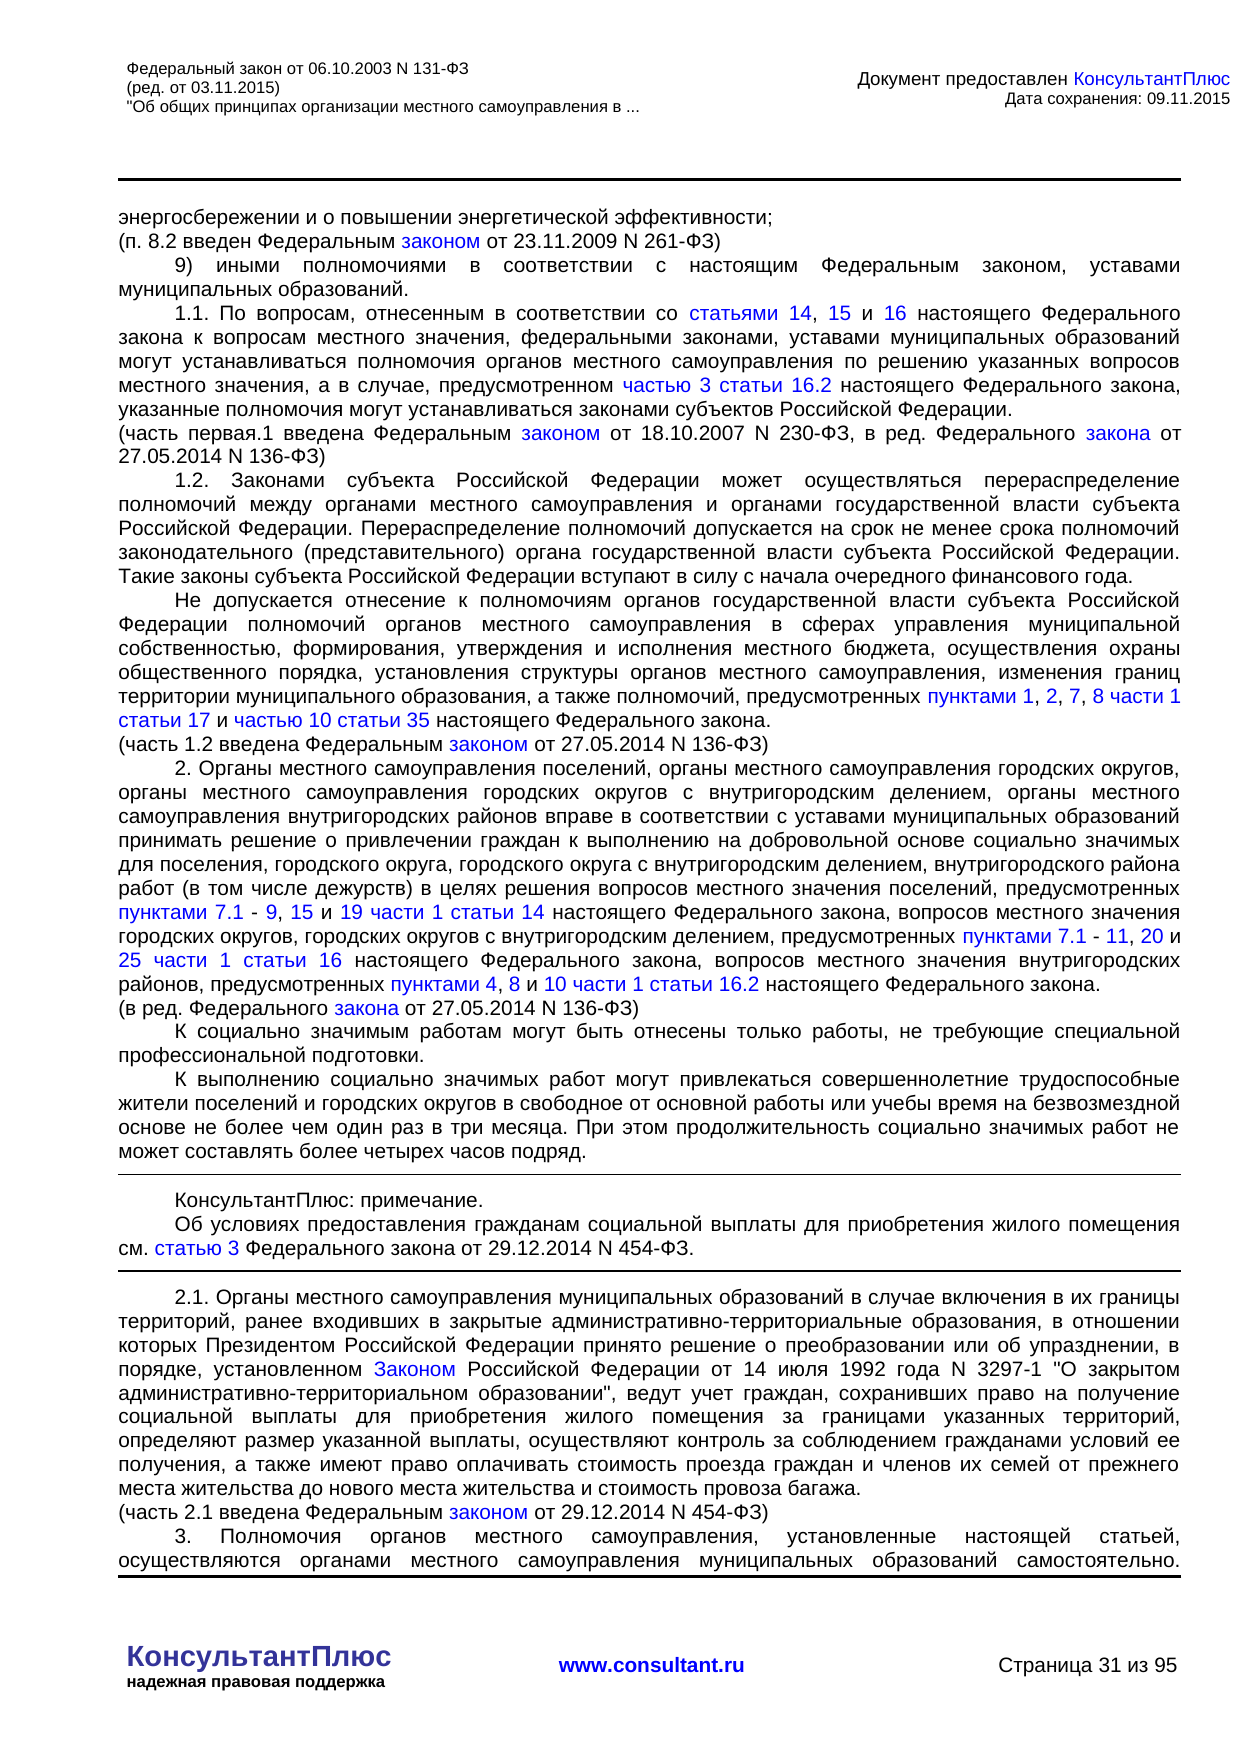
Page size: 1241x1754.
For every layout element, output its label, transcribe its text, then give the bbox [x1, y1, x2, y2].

text (п. 8.2 введен Федеральным законом от 23.11.2009 N 261-ФЗ) [118, 229, 1181, 253]
text КонсультантПлюс: примечание. [118, 1188, 1181, 1212]
text 1.1. По вопросам, отнесенным в соответствии со статьями 14, 15 и 16 настоящего Федерального закона к вопросам местного значения, федеральными законами, уставами муниципальных образований могут устанавливаться полномочия органов местного самоуправления по решению указанных вопросов местного значения, а в случае, предусмотренном частью 3 статьи 16.2 настоящего Федерального закона, указанные полномочия могут устанавливаться законами субъектов Российской Федерации. [118, 301, 1181, 420]
text 2. Органы местного самоуправления поселений, органы местного самоуправления городских округов, органы местного самоуправления городских округов с внутригородским делением, органы местного самоуправления внутригородских районов вправе в соответствии с уставами муниципальных образований принимать решение о привлечении граждан к выполнению на добровольной основе социально значимых для поселения, городского округа, городского округа с внутригородским делением, внутригородского района работ (в том числе дежурств) в целях решения вопросов местного значения поселений, предусмотренных пунктами 7.1 - 9, 15 и 19 части 1 статьи 14 настоящего Федерального закона, вопросов местного значения городских округов, городских округов с внутригородским делением, предусмотренных пунктами 7.1 - 11, 20 и 25 части 1 статьи 16 настоящего Федерального закона, вопросов местного значения внутригородских районов, предусмотренных пунктами 4, 8 и 10 части 1 статьи 16.2 настоящего Федерального закона. [118, 756, 1181, 995]
text Об условиях предоставления гражданам социальной выплаты для приобретения жилого помещения см. статью 3 Федерального закона от 29.12.2014 N 454-ФЗ. [118, 1212, 1181, 1260]
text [118, 1524, 1181, 1572]
text (часть 2.1 введена Федеральным законом от 29.12.2014 N 454-ФЗ) [118, 1500, 1181, 1524]
text (часть первая.1 введена Федеральным законом от 18.10.2007 N 230-ФЗ, в ред. Федерального закона от 27.05.2014 N 136-ФЗ) [118, 420, 1181, 468]
text К социально значимым работам могут быть отнесены только работы, не требующие специальной профессиональной подготовки. [118, 1019, 1181, 1067]
text 9) иными полномочиями в соответствии с настоящим Федеральным законом, уставами муниципальных образований. [118, 253, 1181, 301]
text 2.1. Органы местного самоуправления муниципальных образований в случае включения в их границы территорий, ранее входивших в закрытые административно-территориальные образования, в отношении которых Президентом Российской Федерации принято решение о преобразовании или об упразднении, в порядке, установленном Законом Российской Федерации от 14 июля 1992 года N 3297-1 "О закрытом административно-территориальном образовании", ведут учет граждан, сохранивших право на получение социальной выплаты для приобретения жилого помещения за границами указанных территорий, определяют размер указанной выплаты, осуществляют контроль за соблюдением гражданами условий ее получения, а также имеют право оплачивать стоимость проезда граждан и членов их семей от прежнего места жительства до нового места жительства и стоимость провоза багажа. [118, 1284, 1181, 1500]
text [118, 205, 1181, 229]
text (в ред. Федерального закона от 27.05.2014 N 136-ФЗ) [118, 995, 1181, 1019]
text К выполнению социально значимых работ могут привлекаться совершеннолетние трудоспособные жители поселений и городских округов в свободное от основной работы или учебы время на безвозмездной основе не более чем один раз в три месяца. При этом продолжительность социально значимых работ не может составлять более четырех часов подряд. [118, 1067, 1181, 1163]
text 1.2. Законами субъекта Российской Федерации может осуществляться перераспределение полномочий между органами местного самоуправления и органами государственной власти субъекта Российской Федерации. Перераспределение полномочий допускается на срок не менее срока полномочий законодательного (представительного) органа государственной власти субъекта Российской Федерации. Такие законы субъекта Российской Федерации вступают в силу с начала очередного финансового года. [118, 468, 1181, 588]
text (часть 1.2 введена Федеральным законом от 27.05.2014 N 136-ФЗ) [118, 732, 1181, 756]
text Не допускается отнесение к полномочиям органов государственной власти субъекта Российской Федерации полномочий органов местного самоуправления в сферах управления муниципальной собственностью, формирования, утверждения и исполнения местного бюджета, осуществления охраны общественного порядка, установления структуры органов местного самоуправления, изменения границ территории муниципального образования, а также полномочий, предусмотренных пунктами 1, 2, 7, 8 части 1 статьи 17 и частью 10 статьи 35 настоящего Федерального закона. [118, 588, 1181, 732]
